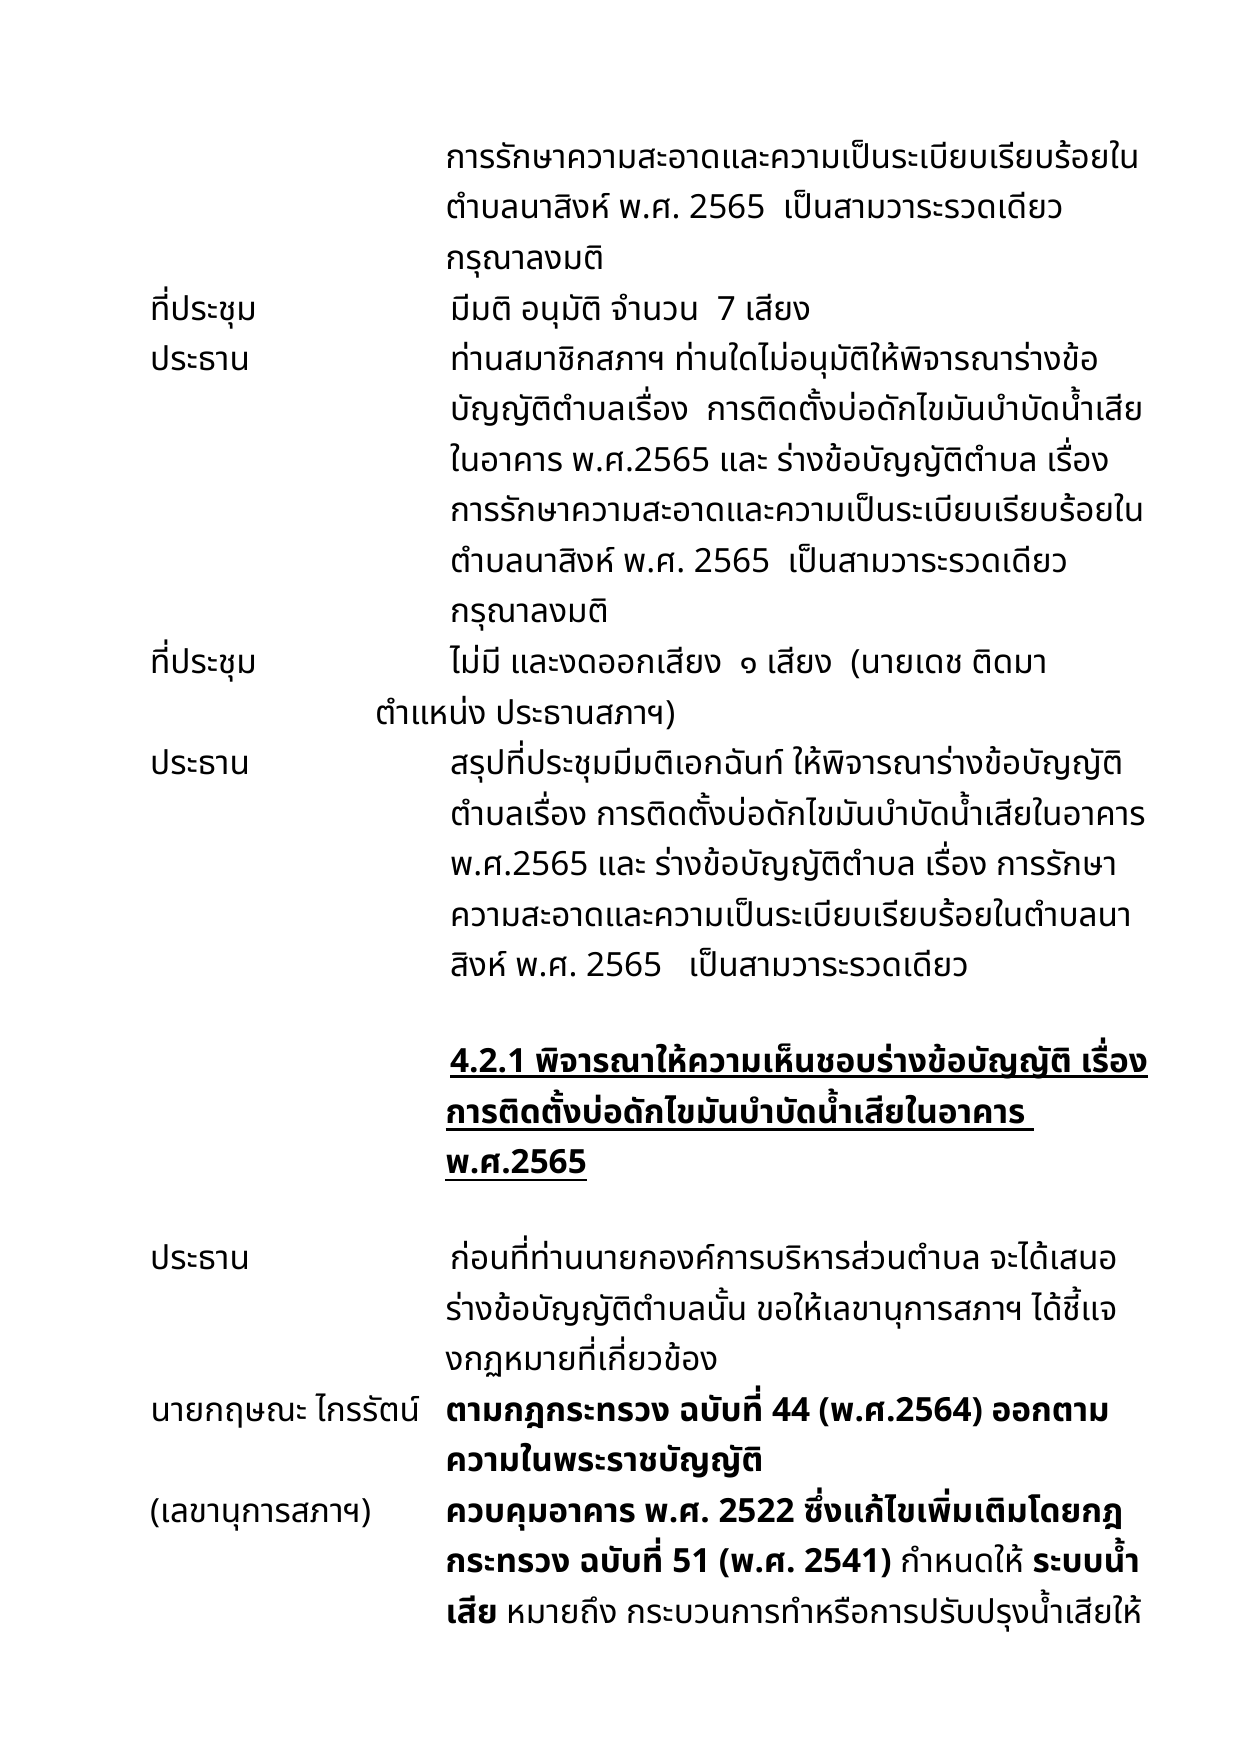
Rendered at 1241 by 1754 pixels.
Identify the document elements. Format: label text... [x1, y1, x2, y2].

text ประธาน สรุปที่ประชุมมีมติเอกฉันท์ ให้พิจารณาร่างข้อบัญญัติตำบลเรื่อง การติดตั้งบ่อดักไขมันบำบัดน้ำเสียในอาคาร พ.ศ.2565 และ ร่างข้อบัญญัติตำบล เรื่อง การรักษาความสะอาดและความเป็นระเบียบเรียบร้อยในตำบลนาสิงห์ พ.ศ. 2565 เป็นสามวาระรวดเดียว [150, 739, 1152, 992]
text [445, 133, 1152, 284]
text 4.2.1 พิจารณาให้ความเห็นชอบร่างข้อบัญญัติ เรื่อง การติดตั้งบ่อดักไขมันบำบัดน้ำเสียในอาคาร พ.ศ.2565 [445, 1037, 1152, 1189]
text ประธาน ก่อนที่ท่านนายกองค์การบริหารส่วนตำบล จะได้เสนอร่างข้อบัญญัติตำบลนั้น ขอให้เลขานุการสภาฯ ได้ชี้แจงกฏหมายที่เกี่ยวข้อง [150, 1234, 1152, 1385]
text นายกฤษณะ ไกรรัตน์ ตามกฎกระทรวง ฉบับที่ 44 (พ.ศ.2564) ออกตามความในพระราชบัญญัติ [150, 1385, 1152, 1486]
text ที่ประชุม ไม่มี และงดออกเสียง ๑ เสียง (นายเดช ติดมา ตำแหน่ง ประธานสภาฯ) [150, 638, 1152, 739]
text ประธาน ท่านสมาชิกสภาฯ ท่านใดไม่อนุมัติให้พิจารณาร่างข้อบัญญัติตำบลเรื่อง การติดตั้งบ่อดักไขมันบำบัดน้ำเสียในอาคาร พ.ศ.2565 และ ร่างข้อบัญญัติตำบล เรื่อง การรักษาความสะอาดและความเป็นระเบียบเรียบร้อยในตำบลนาสิงห์ พ.ศ. 2565 เป็นสามวาระรวดเดียว กรุณาลงมติ [150, 335, 1152, 638]
text ที่ประชุม มีมติ อนุมัติ จำนวน 7 เสียง [150, 284, 1152, 335]
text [150, 1486, 1152, 1638]
